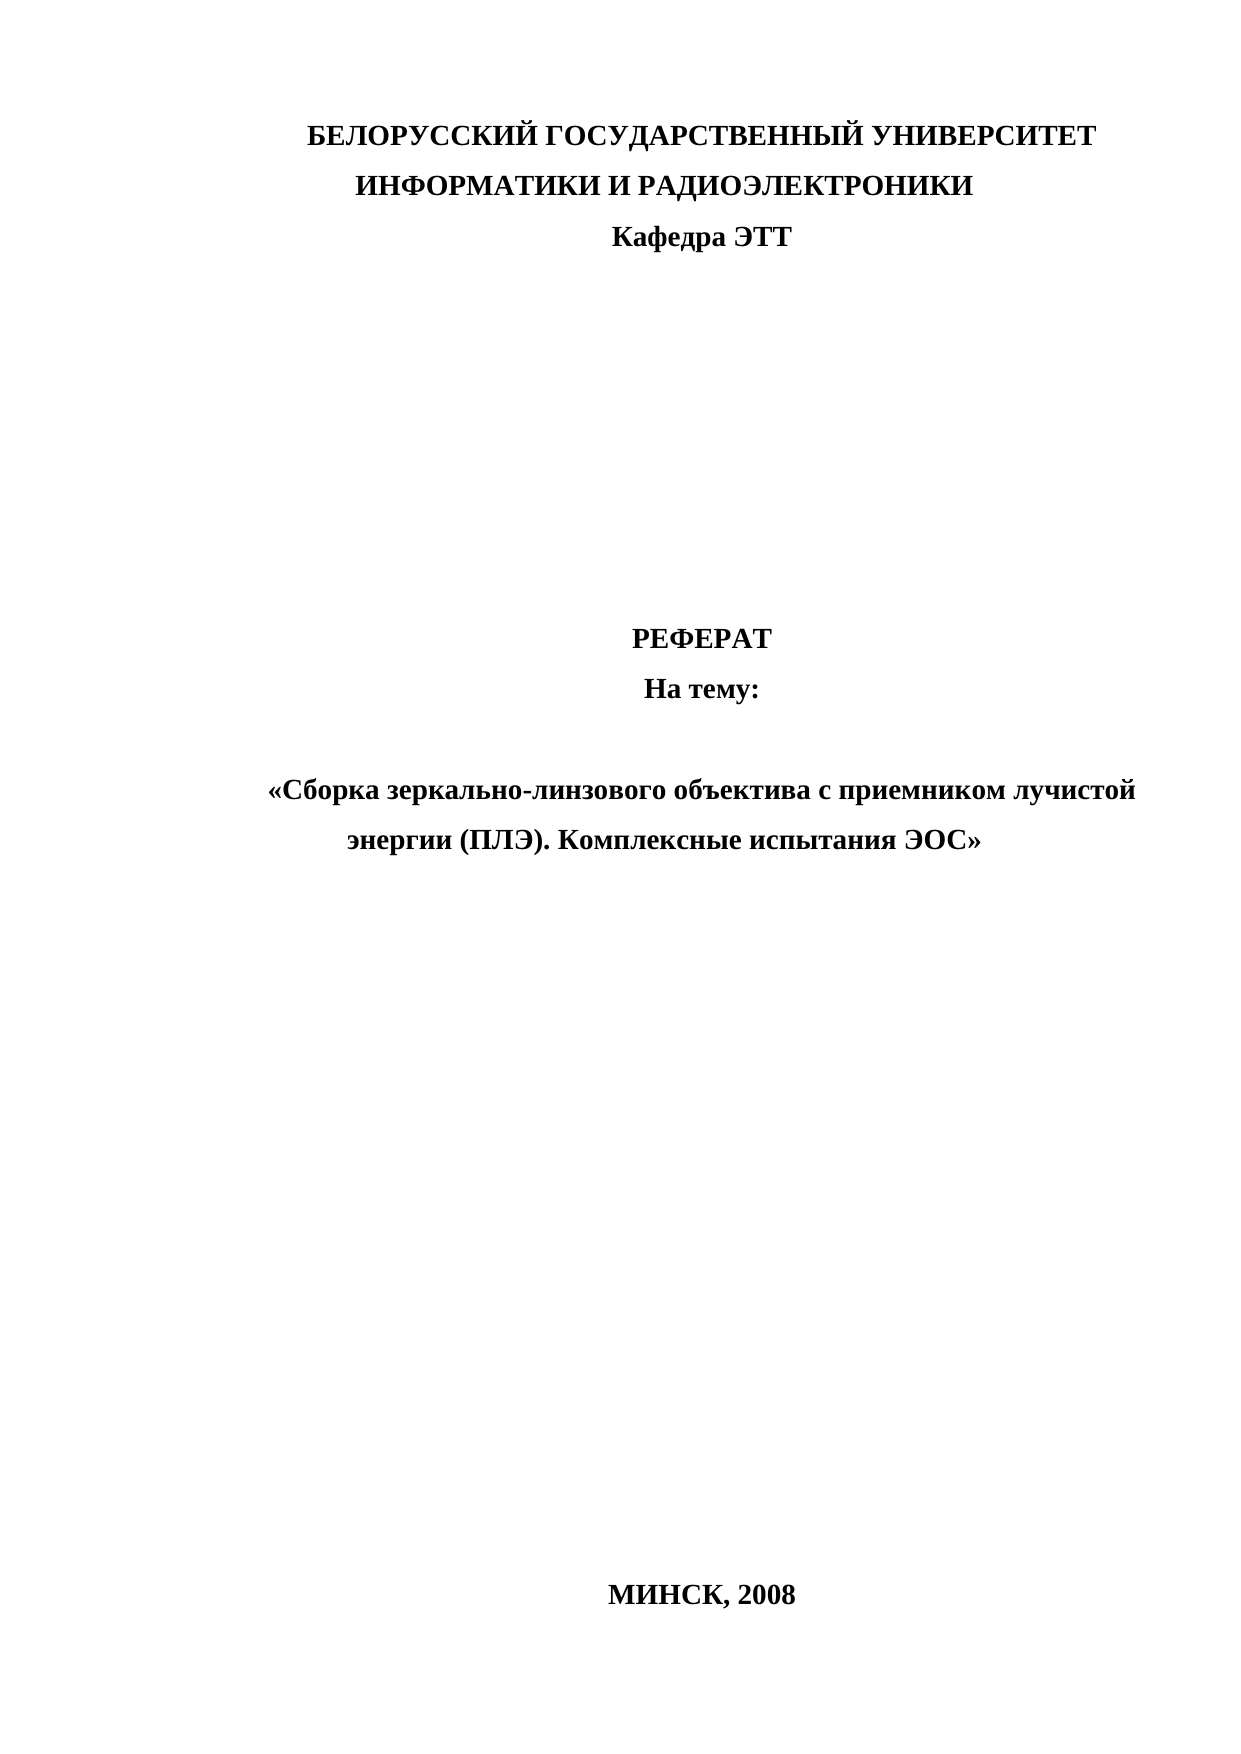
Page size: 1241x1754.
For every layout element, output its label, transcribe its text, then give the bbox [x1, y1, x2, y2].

text РЕФЕРАТ [177, 621, 1152, 655]
text МИНСК, 2008 [177, 1577, 1152, 1611]
text Кафедра ЭТТ [177, 219, 1152, 252]
text «Сборка зеркально-линзового объектива с приемником лучистой энергии (ПЛЭ). Комплексные испытания ЭОС» [177, 772, 1152, 856]
text БЕЛОРУССКИЙ ГОСУДАРСТВЕННЫЙ УНИВЕРСИТЕТ ИНФОРМАТИКИ И РАДИОЭЛЕКТРОНИКИ [177, 118, 1152, 202]
text На тему: [177, 672, 1152, 705]
